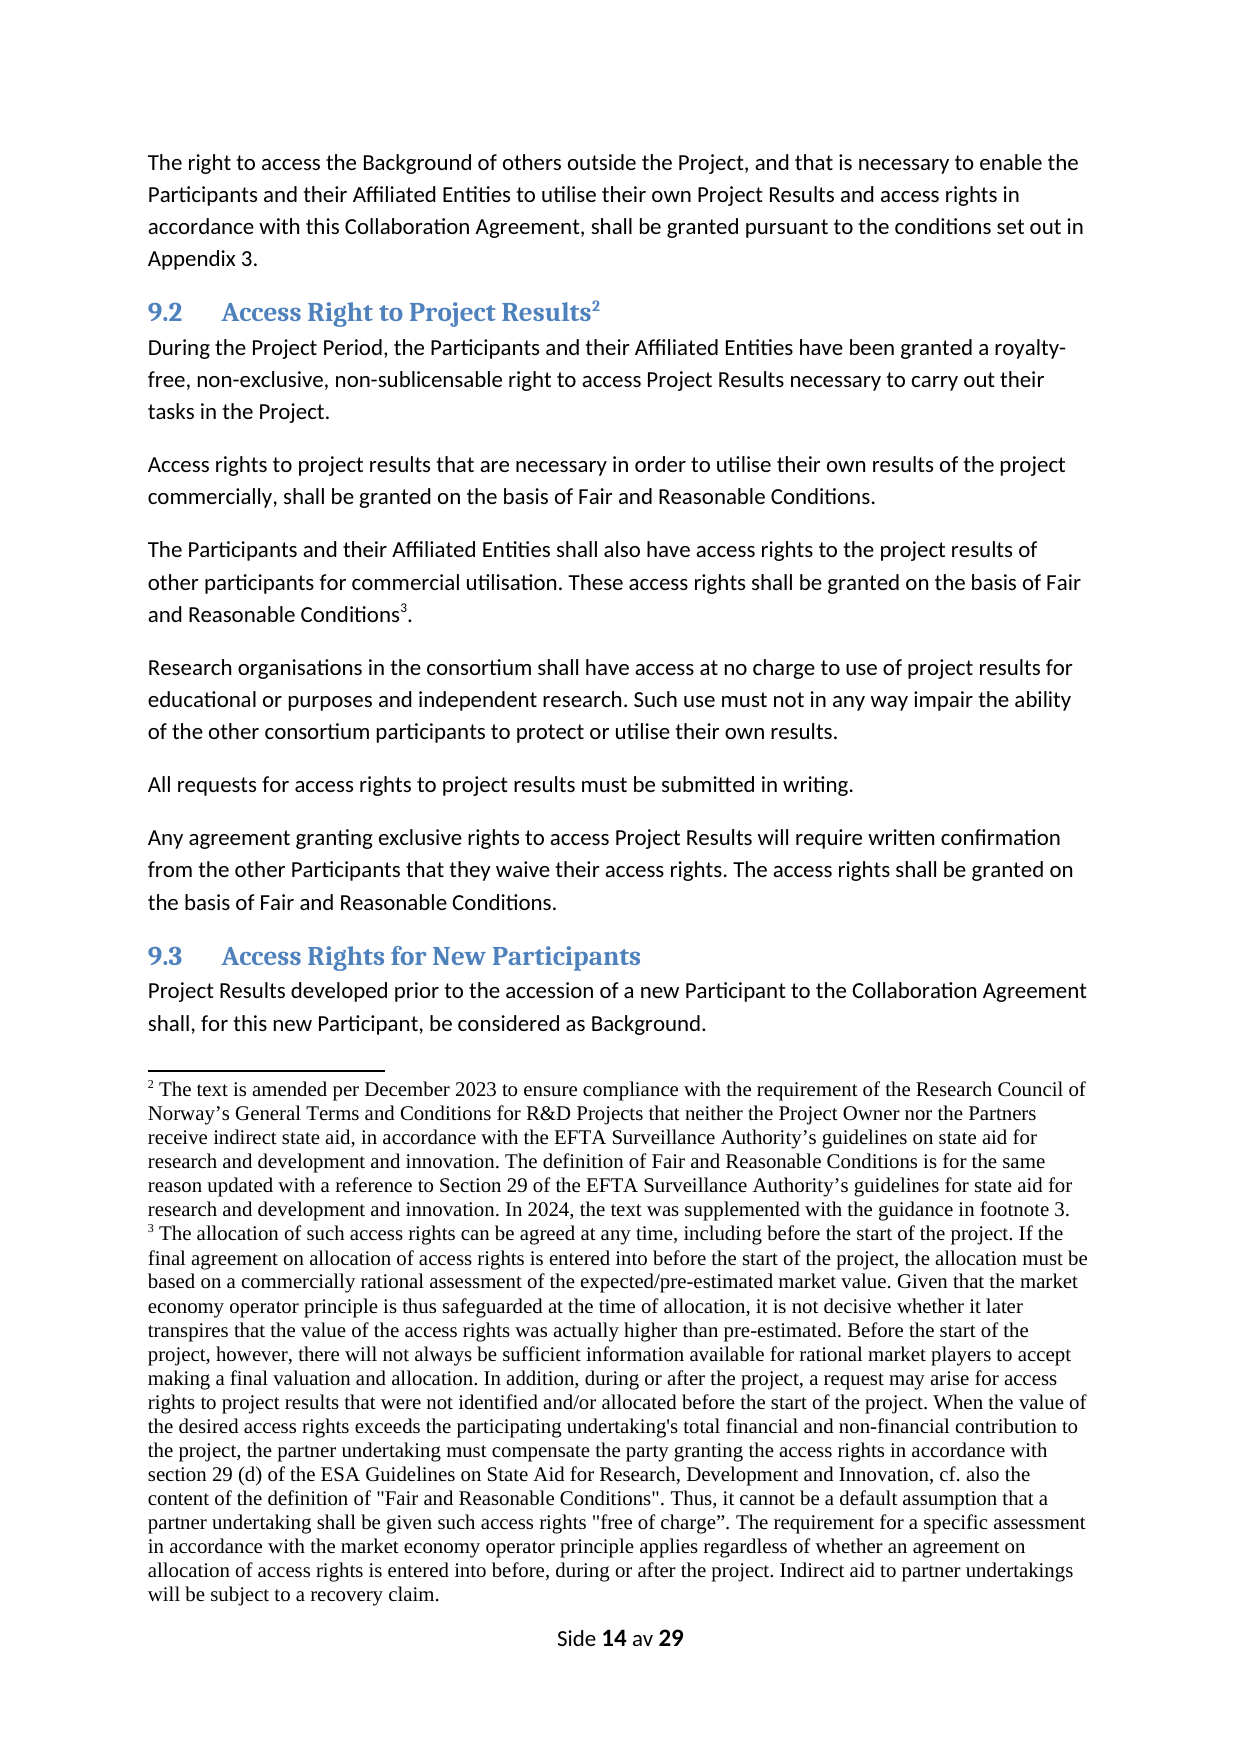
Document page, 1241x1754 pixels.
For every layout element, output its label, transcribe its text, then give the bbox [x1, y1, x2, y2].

text Any agreement granting exclusive rights to access Project Results will require written confirmation from the other Participants that they waive their access rights. The access rights shall be granted on the basis of Fair and Reasonable Conditions. [148, 823, 1093, 916]
text The right to access the Background of others outside the Project, and that is necessary to enable the Participants and their Affiliated Entities to utilise their own Project Results and access rights in accordance with this Collaboration Agreement, shall be granted pursuant to the conditions set out in Appendix 3. [148, 148, 1093, 272]
text Research organisations in the consortium shall have access at no charge to use of project results for educational or purposes and independent research. Such use must not in any way impair the ability of the other consortium participants to protect or utilise their own results. [148, 653, 1093, 745]
subtitle 9.3 Access Rights for New Participants [148, 941, 1093, 972]
text Project Results developed prior to the accession of a new Participant to the Collaboration Agreement shall, for this new Participant, be considered as Background. [148, 976, 1093, 1037]
text During the Project Period, the Participants and their Affiliated Entities have been granted a royalty-free, non-exclusive, non-sublicensable right to access Project Results necessary to carry out their tasks in the Project. [148, 333, 1093, 425]
text Access rights to project results that are necessary in order to utilise their own results of the project commercially, shall be granted on the basis of Fair and Reasonable Conditions. [148, 450, 1093, 511]
subtitle 9.2 Access Right to Project Results [148, 297, 1093, 328]
text All requests for access rights to project results must be submitted in writing. [148, 770, 1093, 798]
text The Participants and their Affiliated Entities shall also have access rights to the project results of other participants for commercial utilisation. These access rights shall be granted on the basis of Fair and Reasonable Conditions. [148, 536, 1093, 628]
